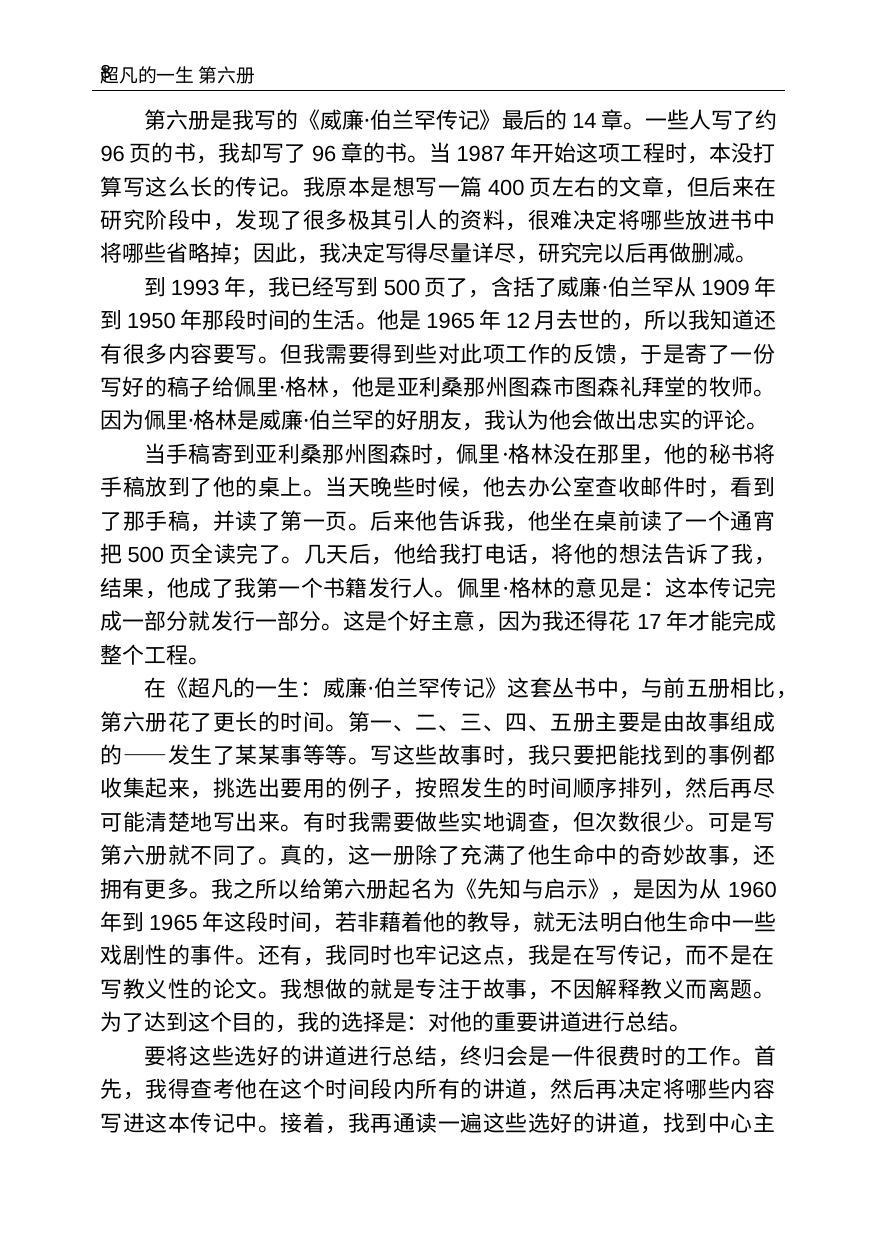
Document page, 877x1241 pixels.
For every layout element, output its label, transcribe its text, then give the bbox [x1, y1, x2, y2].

text 第六册是我写的《威廉·伯兰罕传记》最后的14章。一些人写了约96页的书，我却写了96章的书。当1987年开始这项工程时，本没打算写这么长的传记。我原本是想写一篇400页左右的文章，但后来在研究阶段中，发现了很多极其引人的资料，很难决定将哪些放进书中，将哪些省略掉；因此，我决定写得尽量详尽，研究完以后再做删减。 [100, 102, 777, 269]
text 当手稿寄到亚利桑那州图森时，佩里·格林没在那里，他的秘书将手稿放到了他的桌上。当天晚些时候，他去办公室查收邮件时，看到了那手稿，并读了第一页。后来他告诉我，他坐在桌前读了一个通宵，把500页全读完了。几天后，他给我打电话，将他的想法告诉了我，结果，他成了我第一个书籍发行人。佩里·格林的意见是：这本传记完成一部分就发行一部分。这是个好主意，因为我还得花17年才能完成整个工程。 [100, 436, 777, 670]
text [100, 1038, 777, 1138]
text 到1993年，我已经写到500页了，含括了威廉·伯兰罕从1909年到1950年那段时间的生活。他是1965年12月去世的，所以我知道还有很多内容要写。但我需要得到些对此项工作的反馈，于是寄了一份写好的稿子给佩里·格林，他是亚利桑那州图森市图森礼拜堂的牧师。因为佩里·格林是威廉·伯兰罕的好朋友，我认为他会做出忠实的评论。 [100, 269, 777, 436]
text 在《超凡的一生：威廉·伯兰罕传记》这套丛书中，与前五册相比，第六册花了更长的时间。第一、二、三、四、五册主要是由故事组成的——发生了某某事等等。写这些故事时，我只要把能找到的事例都收集起来，挑选出要用的例子，按照发生的时间顺序排列，然后再尽可能清楚地写出来。有时我需要做些实地调查，但次数很少。可是写第六册就不同了。真的，这一册除了充满了他生命中的奇妙故事，还拥有更多。我之所以给第六册起名为《先知与启示》，是因为从1960年到1965年这段时间，若非藉着他的教导，就无法明白他生命中一些戏剧性的事件。还有，我同时也牢记这点，我是在写传记，而不是在写教义性的论文。我想做的就是专注于故事，不因解释教义而离题。为了达到这个目的，我的选择是：对他的重要讲道进行总结。 [100, 670, 777, 1038]
